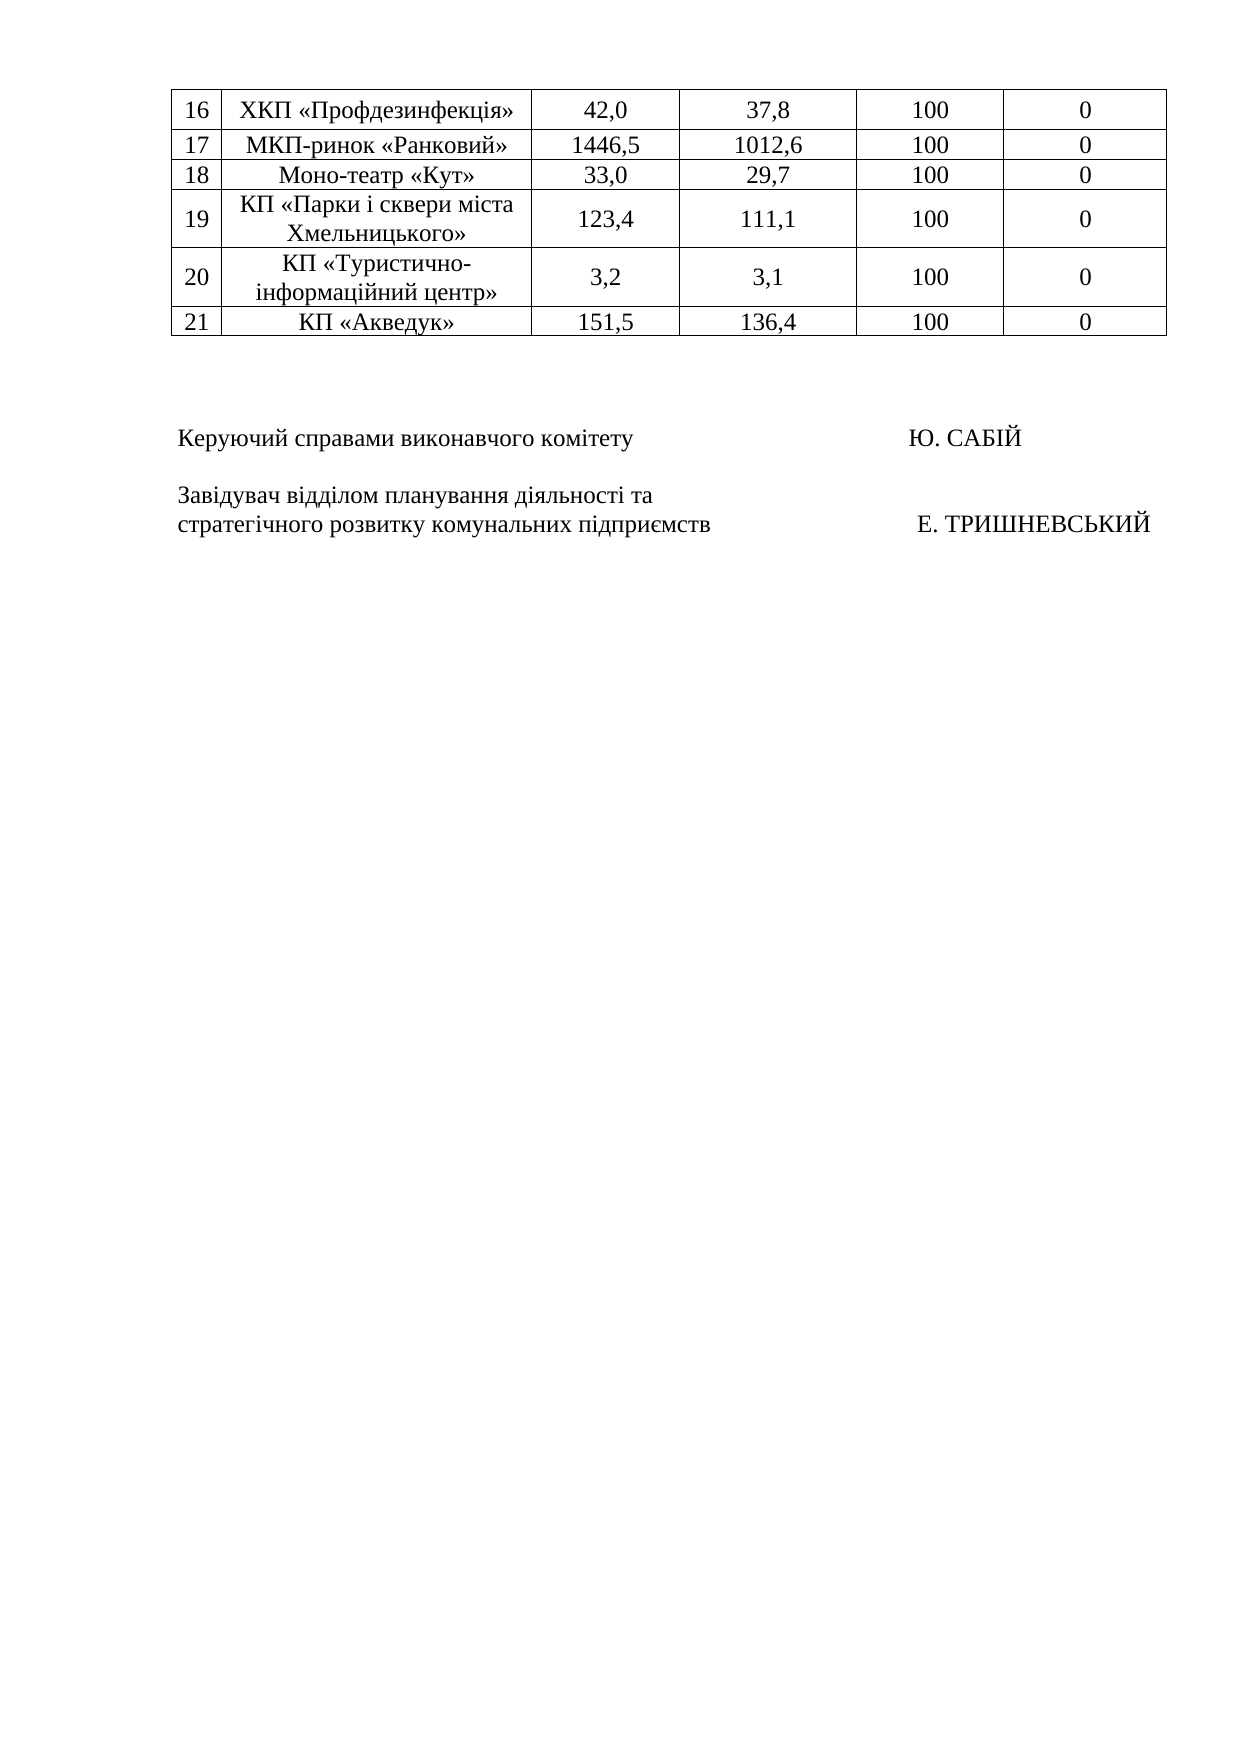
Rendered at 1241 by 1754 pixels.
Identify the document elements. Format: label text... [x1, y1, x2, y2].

table_cell 111,1 [680, 190, 856, 247]
table_cell КП «Парки і сквери міста Хмельницького» [222, 190, 531, 247]
table_cell 0 [1004, 90, 1166, 129]
table_cell 136,4 [680, 307, 856, 335]
table_cell КП «Туристично-інформаційний центр» [222, 248, 531, 306]
text стратегічного розвитку комунальних підприємств Е. ТРИШНЕВСЬКИЙ [177, 509, 1152, 538]
table_cell 3,1 [680, 248, 856, 306]
table_cell 1446,5 [532, 130, 679, 159]
table_cell 0 [1004, 248, 1166, 306]
table_cell 20 [172, 248, 221, 306]
table_cell КП «Акведук» [222, 307, 531, 335]
text Завідувач відділом планування діяльності та [177, 480, 1152, 509]
table_cell ХКП «Профдезинфекція» [222, 90, 531, 129]
table_cell 18 [172, 160, 221, 188]
table_cell 100 [857, 160, 1003, 188]
table_cell 100 [857, 248, 1003, 306]
table_cell 29,7 [680, 160, 856, 188]
table_cell 0 [1004, 130, 1166, 159]
table_cell 151,5 [532, 307, 679, 335]
table_cell Моно-театр «Кут» [222, 160, 531, 188]
table_cell 21 [172, 307, 221, 335]
table_cell 0 [1004, 160, 1166, 188]
table_cell 100 [857, 130, 1003, 159]
table_cell МКП-ринок «Ранковий» [222, 130, 531, 159]
table_cell 100 [857, 307, 1003, 335]
table_cell 42,0 [532, 90, 679, 129]
table_cell 19 [172, 190, 221, 247]
table_cell 33,0 [532, 160, 679, 188]
text Керуючий справами виконавчого комітету Ю. САБІЙ [177, 423, 1152, 451]
table_cell 16 [172, 90, 221, 129]
table_cell 100 [857, 90, 1003, 129]
table_cell 0 [1004, 307, 1166, 335]
table_cell 1012,6 [680, 130, 856, 159]
table_cell 17 [172, 130, 221, 159]
table_cell 3,2 [532, 248, 679, 306]
table_cell 0 [1004, 190, 1166, 247]
table_cell 123,4 [532, 190, 679, 247]
table_cell 37,8 [680, 90, 856, 129]
table_cell 100 [857, 190, 1003, 247]
